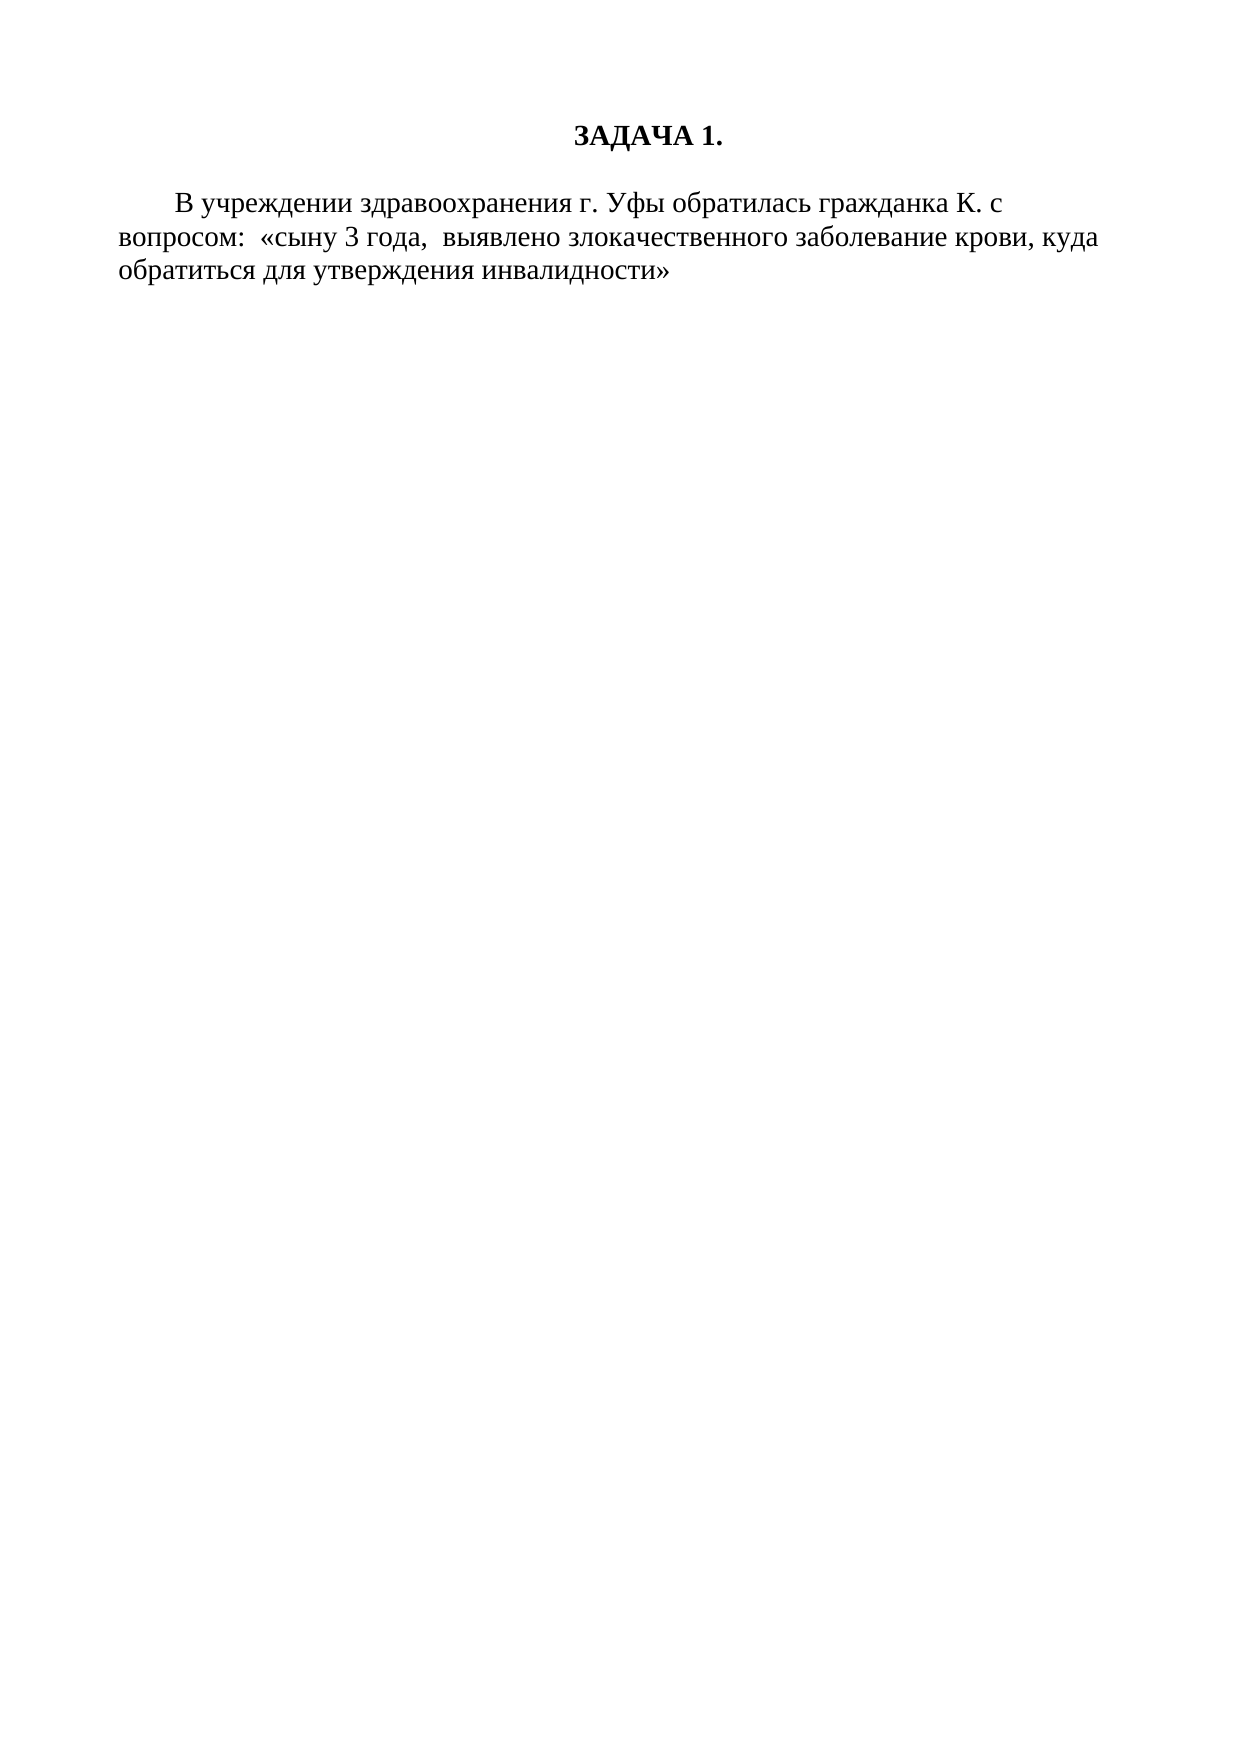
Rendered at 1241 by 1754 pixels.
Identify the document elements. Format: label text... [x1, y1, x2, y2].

text Задача 1. [118, 118, 1122, 152]
text В учреждении здравоохранения г. Уфы обратилась гражданка К. с вопросом: «сыну 3 года, выявлено злокачественного заболевание крови, куда обратиться для утверждения инвалидности» [118, 185, 1122, 286]
